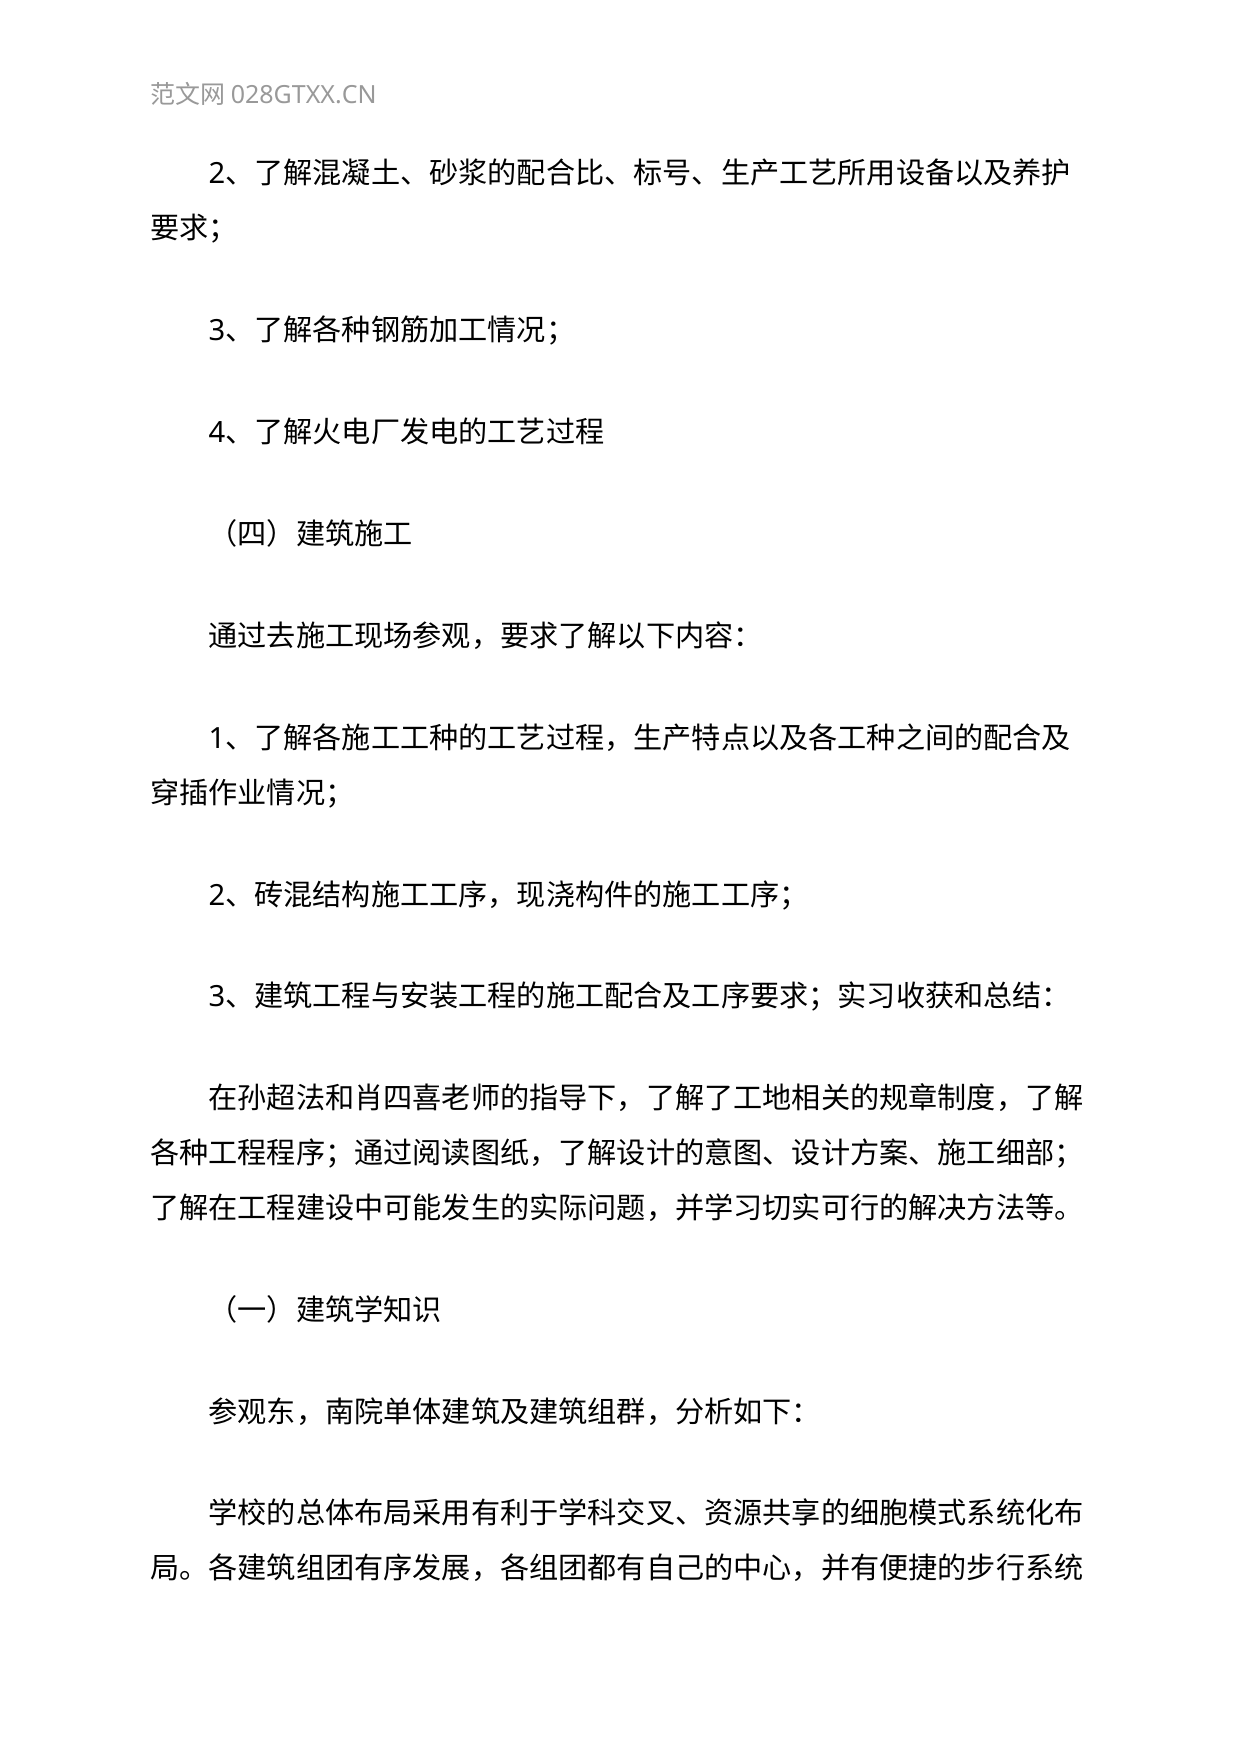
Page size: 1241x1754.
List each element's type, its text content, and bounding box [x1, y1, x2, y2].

text 参观东，南院单体建筑及建筑组群，分析如下： [150, 1388, 1090, 1431]
text 2、砖混结构施工工序，现浇构件的施工工序； [150, 871, 1090, 913]
text 在孙超法和肖四喜老师的指导下，了解了工地相关的规章制度，了解各种工程程序；通过阅读图纸，了解设计的意图、设计方案、施工细部；了解在工程建设中可能发生的实际问题，并学习切实可行的解决方法等。 [150, 1075, 1090, 1227]
text 3、了解各种钢筋加工情况； [150, 307, 1090, 349]
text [150, 1490, 1090, 1587]
text 4、了解火电厂发电的工艺过程 [150, 409, 1090, 451]
text （一）建筑学知识 [150, 1287, 1090, 1329]
text 1、了解各施工工种的工艺过程，生产特点以及各工种之间的配合及穿插作业情况； [150, 714, 1090, 812]
text 通过去施工现场参观，要求了解以下内容： [150, 612, 1090, 655]
text 2、了解混凝土、砂浆的配合比、标号、生产工艺所用设备以及养护要求； [150, 150, 1090, 247]
text （四）建筑施工 [150, 511, 1090, 553]
text 3、建筑工程与安装工程的施工配合及工序要求；实习收获和总结： [150, 973, 1090, 1015]
